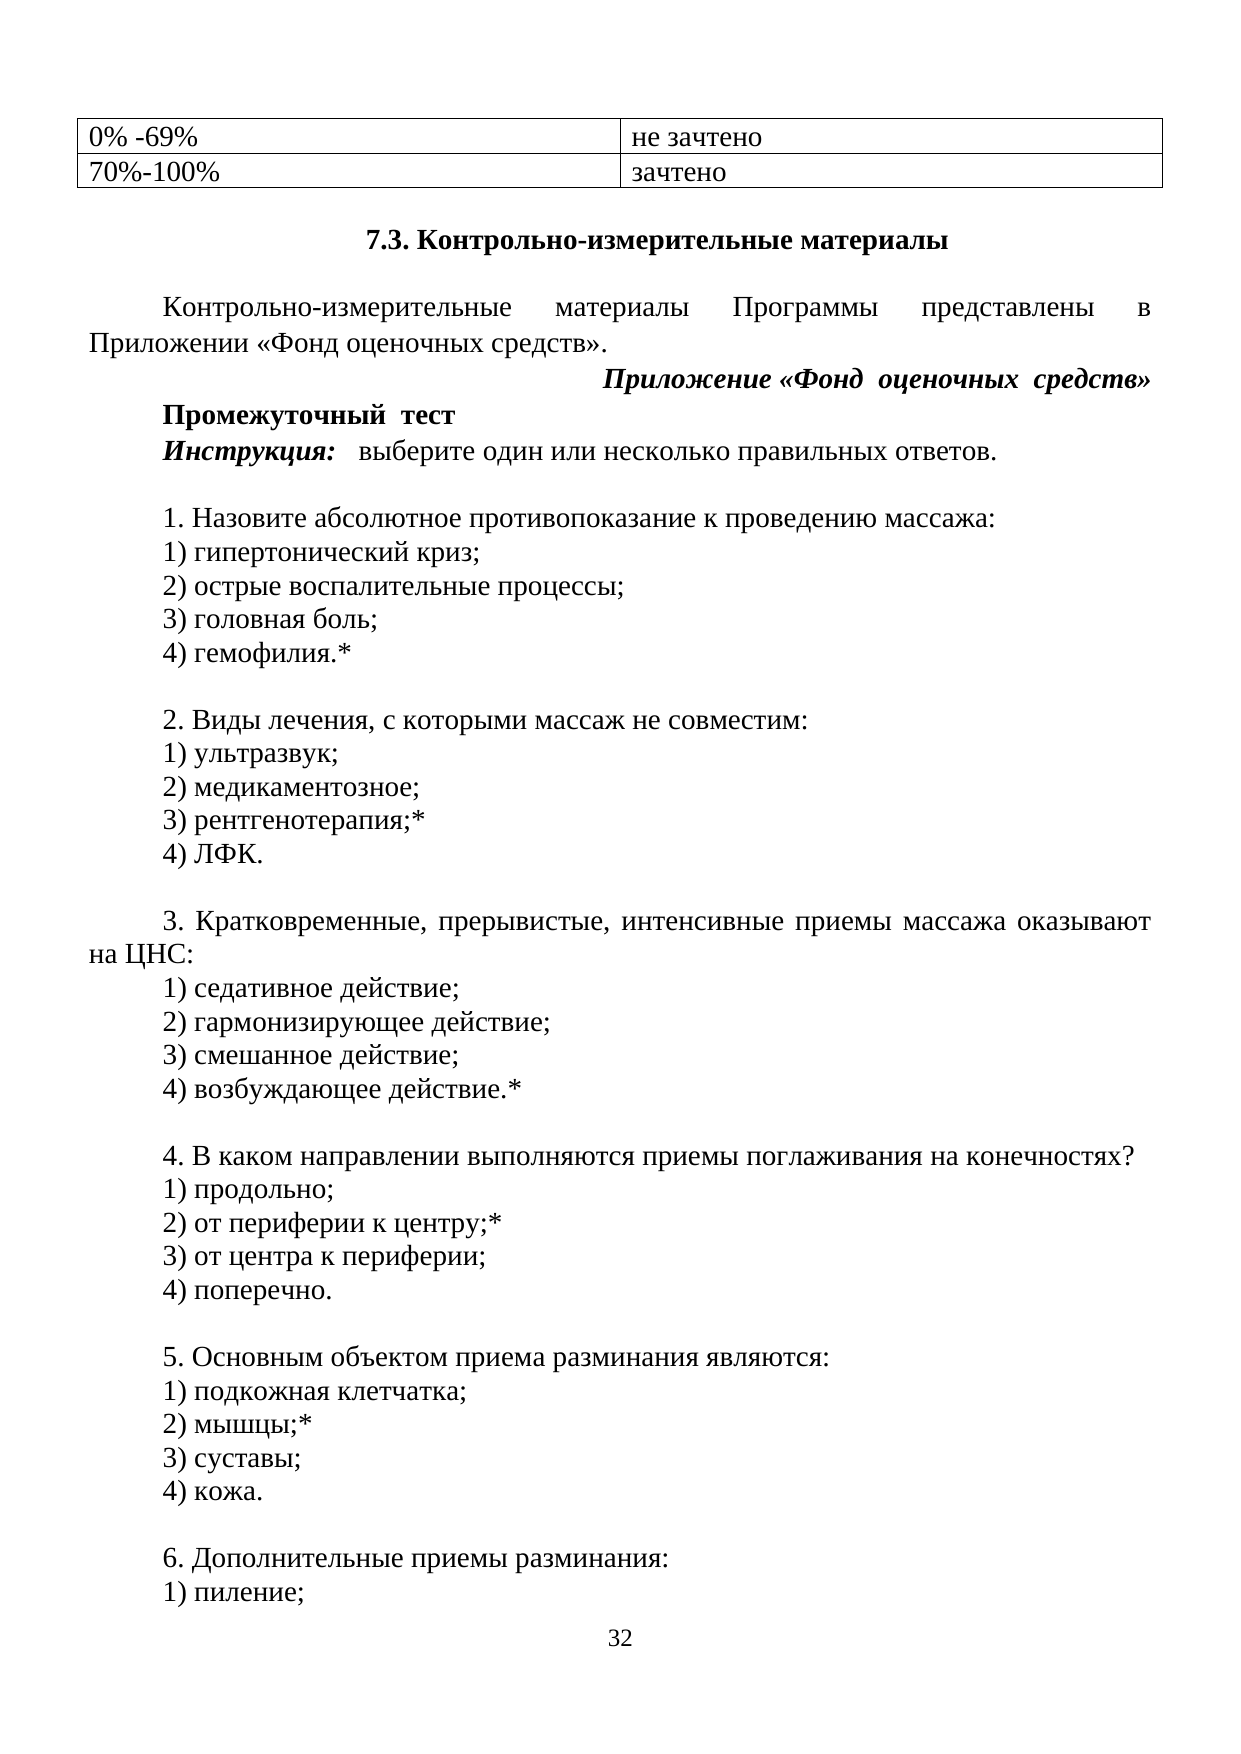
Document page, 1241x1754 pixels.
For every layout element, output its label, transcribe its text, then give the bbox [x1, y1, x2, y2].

text 1) подкожная клетчатка; [89, 1373, 1152, 1406]
text 4) кожа. [89, 1473, 1152, 1507]
text 3) рентгенотерапия;* [89, 802, 1152, 836]
text Контрольно-измерительные материалы Программы представлены в Приложении «Фонд оценочных средств». [89, 289, 1152, 359]
table_cell 70%-100% [78, 154, 620, 187]
text 2) от периферии к центру;* [89, 1205, 1152, 1238]
text Приложение «Фонд оценочных средств» [89, 361, 1152, 395]
text Промежуточный тест [89, 397, 1152, 431]
text 4) ЛФК. [89, 836, 1152, 869]
text 1) гипертонический криз; [89, 534, 1152, 568]
text 3) головная боль; [89, 601, 1152, 635]
table_cell не зачтено [621, 119, 1162, 153]
text 6. Дополнительные приемы разминания: [89, 1540, 1152, 1574]
text 4) поперечно. [89, 1272, 1152, 1306]
text 3) от центра к периферии; [89, 1238, 1152, 1272]
text 2) медикаментозное; [89, 769, 1152, 802]
text 1. Назовите абсолютное противопоказание к проведению массажа: [89, 501, 1152, 534]
text 4) гемофилия.* [89, 635, 1152, 668]
table_cell зачтено [621, 154, 1162, 187]
text 3) смешанное действие; [89, 1037, 1152, 1071]
text 4) возбуждающее действие.* [89, 1071, 1152, 1104]
text 1) седативное действие; [89, 970, 1152, 1004]
text 7.3. Контрольно-измерительные материалы [89, 222, 1152, 255]
text 3. Кратковременные, прерывистые, интенсивные приемы массажа оказывают на ЦНС: [89, 903, 1152, 970]
text 5. Основным объектом приема разминания являются: [89, 1339, 1152, 1373]
text 3) суставы; [89, 1440, 1152, 1473]
text 1) продольно; [89, 1171, 1152, 1205]
text 2. Виды лечения, с которыми массаж не совместим: [89, 702, 1152, 735]
text 1) пиление; [89, 1574, 1152, 1607]
table_cell 0% -69% [78, 119, 620, 153]
text 2) острые воспалительные процессы; [89, 568, 1152, 601]
text 2) мышцы;* [89, 1406, 1152, 1440]
text 4. В каком направлении выполняются приемы поглаживания на конечностях? [89, 1138, 1152, 1171]
text 1) ультразвук; [89, 735, 1152, 769]
text 2) гармонизирующее действие; [89, 1004, 1152, 1037]
text Инструкция: выберите один или несколько правильных ответов. [89, 433, 1152, 467]
